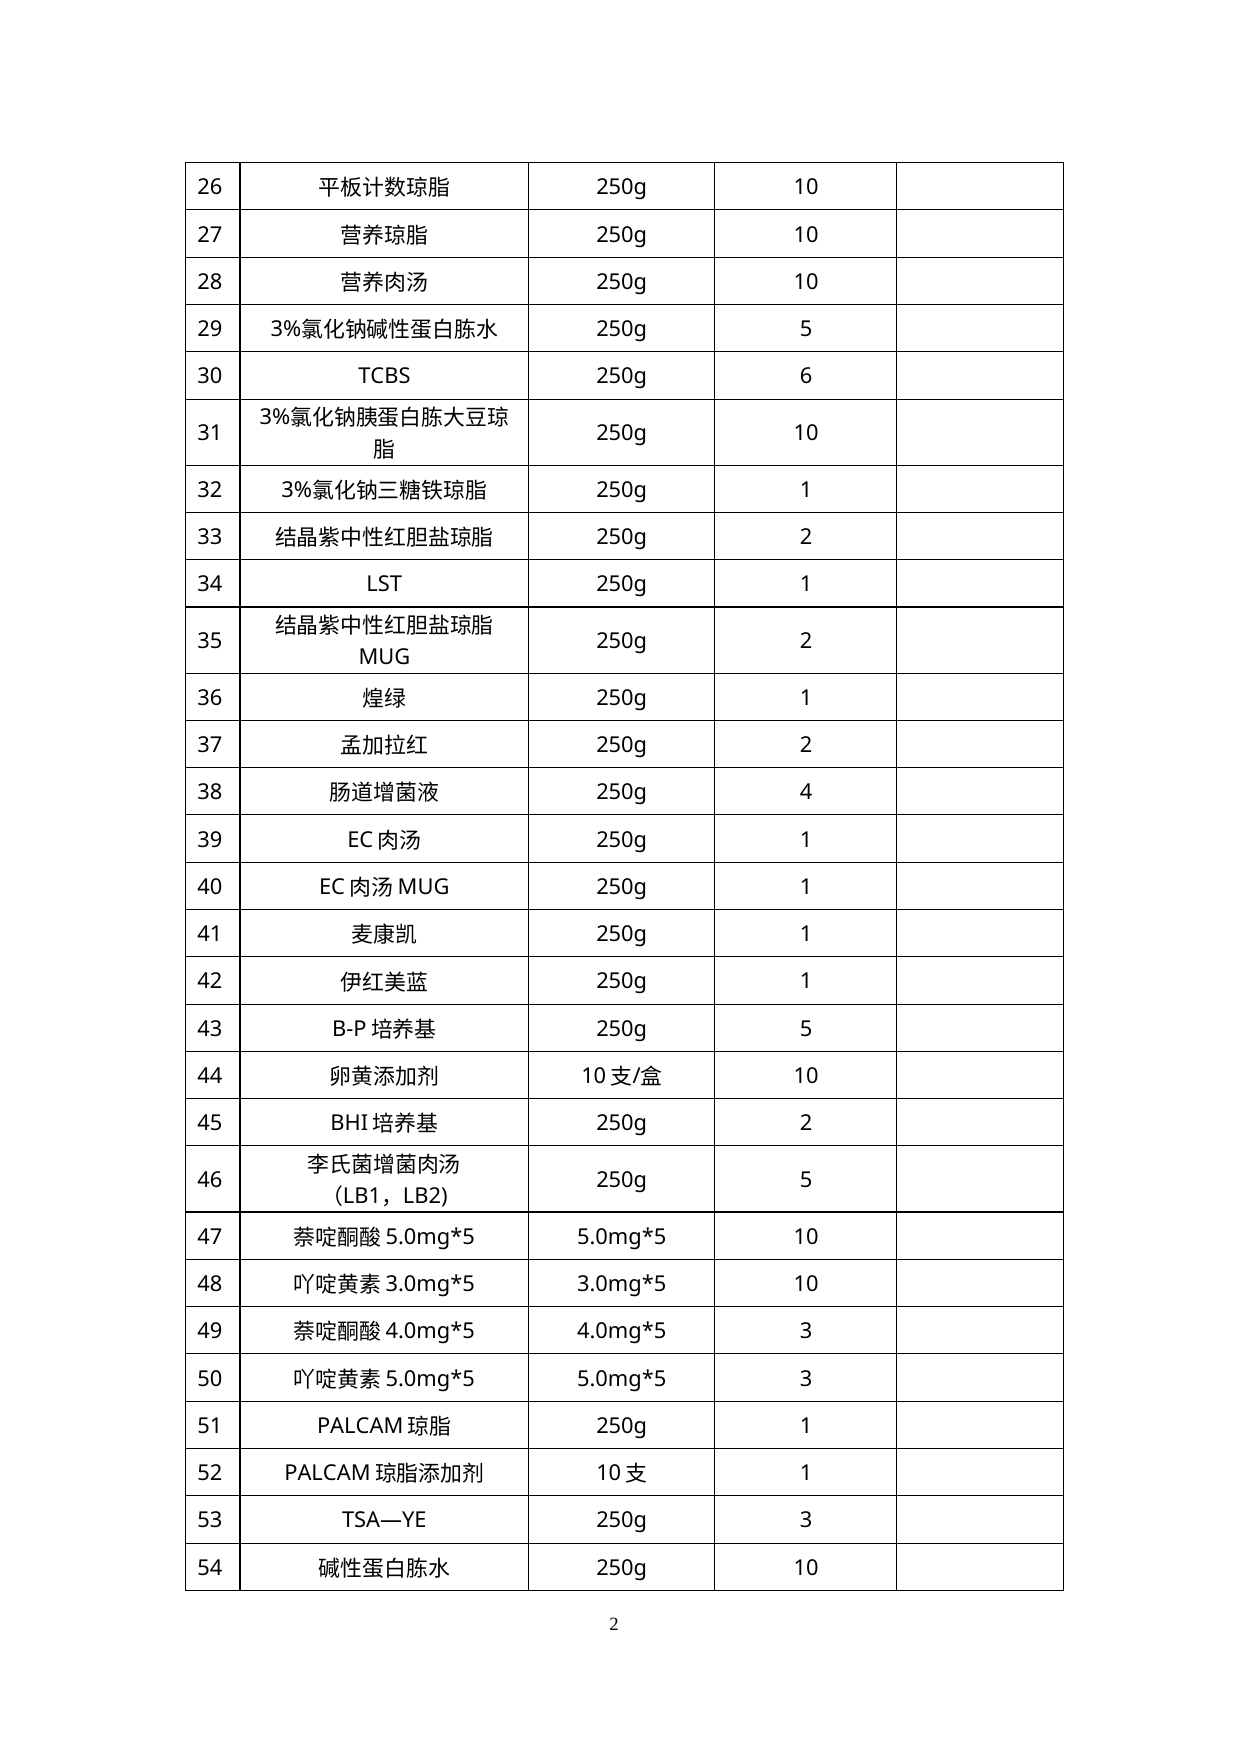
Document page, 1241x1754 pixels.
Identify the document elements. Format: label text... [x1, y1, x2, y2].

table_cell [897, 1005, 1063, 1051]
table_cell [186, 815, 239, 862]
table_cell [186, 1402, 239, 1448]
table_cell 3%氯化钠三糖铁琼脂 [241, 466, 528, 512]
table_cell [897, 1146, 1063, 1211]
table_cell [897, 1354, 1063, 1401]
table_cell 250g [529, 1402, 714, 1448]
table_cell 营养琼脂 [241, 210, 528, 257]
table_cell [897, 163, 1063, 209]
table_cell 10 [715, 1052, 896, 1098]
table_cell 10 [715, 1260, 896, 1306]
table_cell [897, 1213, 1063, 1259]
table_cell 250g [529, 1544, 714, 1590]
table_cell [897, 608, 1063, 672]
table_cell 平板计数琼脂 [241, 163, 528, 209]
table_cell [897, 1052, 1063, 1098]
table_cell [186, 1005, 239, 1051]
table_cell 麦康凯 [241, 910, 528, 956]
table_cell [186, 466, 239, 512]
table_cell 1 [715, 466, 896, 512]
table_cell 250g [529, 560, 714, 606]
table_cell 5.0mg*5 [529, 1354, 714, 1401]
table_cell 2 [715, 1099, 896, 1145]
table_cell 250g [529, 305, 714, 351]
table_cell 10 [715, 1213, 896, 1259]
table_cell 卵黄添加剂 [241, 1052, 528, 1098]
table_cell 1 [715, 910, 896, 956]
table_cell TSA—YE [241, 1496, 528, 1542]
table_cell [186, 721, 239, 767]
table_cell [186, 210, 239, 257]
table_cell 10支 [529, 1449, 714, 1495]
table_cell [897, 400, 1063, 464]
table_cell 1 [715, 1449, 896, 1495]
table_cell [186, 910, 239, 956]
table_cell [897, 768, 1063, 814]
table_cell 吖啶黄素5.0mg*5 [241, 1354, 528, 1401]
table_cell [186, 1146, 239, 1211]
table_cell LST [241, 560, 528, 606]
table_cell [186, 1449, 239, 1495]
table_cell [186, 768, 239, 814]
table_cell [186, 258, 239, 304]
table_cell 5 [715, 305, 896, 351]
table_cell [897, 1260, 1063, 1306]
table_cell 2 [715, 608, 896, 672]
table_cell 250g [529, 400, 714, 464]
table_cell [186, 674, 239, 720]
table_cell PALCAM琼脂添加剂 [241, 1449, 528, 1495]
table_cell [897, 1496, 1063, 1542]
table_cell 10 [715, 400, 896, 464]
table_cell [897, 210, 1063, 257]
table_cell [186, 1496, 239, 1542]
table_cell 伊红美蓝 [241, 957, 528, 1003]
table_cell [186, 163, 239, 209]
table_cell [186, 608, 239, 672]
table_cell 10支/盒 [529, 1052, 714, 1098]
table_cell [186, 957, 239, 1003]
table_cell [897, 513, 1063, 559]
table_cell [186, 305, 239, 351]
table_cell [897, 1099, 1063, 1145]
table_cell 1 [715, 815, 896, 862]
table_cell 250g [529, 1099, 714, 1145]
table_cell 结晶紫中性红胆盐琼脂MUG [241, 608, 528, 672]
table_cell 1 [715, 674, 896, 720]
table_cell [186, 863, 239, 909]
table_cell 5 [715, 1005, 896, 1051]
table_cell 250g [529, 815, 714, 862]
table_cell [897, 957, 1063, 1003]
table_cell [186, 1260, 239, 1306]
table_cell [897, 352, 1063, 398]
table_cell [186, 1307, 239, 1353]
table_cell [186, 1052, 239, 1098]
table_cell 10 [715, 1544, 896, 1590]
table_cell 250g [529, 513, 714, 559]
table_cell BHI培养基 [241, 1099, 528, 1145]
table_cell [186, 1099, 239, 1145]
table_cell 4.0mg*5 [529, 1307, 714, 1353]
table_cell [186, 352, 239, 398]
table_cell 营养肉汤 [241, 258, 528, 304]
table_cell [897, 863, 1063, 909]
table_cell 吖啶黄素3.0mg*5 [241, 1260, 528, 1306]
table_cell 2 [715, 513, 896, 559]
table_cell 5 [715, 1146, 896, 1211]
table_cell [897, 1449, 1063, 1495]
table_cell 孟加拉红 [241, 721, 528, 767]
table_cell [897, 305, 1063, 351]
table_cell [897, 815, 1063, 862]
table_cell [897, 560, 1063, 606]
table_cell EC肉汤MUG [241, 863, 528, 909]
table_cell [897, 466, 1063, 512]
table_cell 250g [529, 258, 714, 304]
table_cell [186, 1544, 239, 1590]
table_cell 3 [715, 1354, 896, 1401]
table_cell 250g [529, 957, 714, 1003]
table_cell TCBS [241, 352, 528, 398]
table_cell 250g [529, 466, 714, 512]
table_cell 10 [715, 210, 896, 257]
table_cell 250g [529, 768, 714, 814]
table_cell 4 [715, 768, 896, 814]
table_cell 3.0mg*5 [529, 1260, 714, 1306]
table_cell 250g [529, 1496, 714, 1542]
table_cell PALCAM琼脂 [241, 1402, 528, 1448]
table_cell 结晶紫中性红胆盐琼脂 [241, 513, 528, 559]
table_cell 3 [715, 1496, 896, 1542]
table_cell EC肉汤 [241, 815, 528, 862]
table_cell [186, 1213, 239, 1259]
table_cell 5.0mg*5 [529, 1213, 714, 1259]
table_cell 1 [715, 957, 896, 1003]
table_cell 250g [529, 608, 714, 672]
table_cell 3 [715, 1307, 896, 1353]
table_cell [897, 1544, 1063, 1590]
table_cell 250g [529, 1146, 714, 1211]
table_cell [186, 513, 239, 559]
table_cell [897, 258, 1063, 304]
table_cell [897, 1402, 1063, 1448]
table_cell 3%氯化钠碱性蛋白胨水 [241, 305, 528, 351]
table_cell 1 [715, 863, 896, 909]
table_cell 250g [529, 721, 714, 767]
table_cell [897, 910, 1063, 956]
table_cell 6 [715, 352, 896, 398]
table_cell [186, 400, 239, 464]
table_cell [897, 721, 1063, 767]
table_cell 1 [715, 560, 896, 606]
table_cell [897, 1307, 1063, 1353]
table_cell 萘啶酮酸4.0mg*5 [241, 1307, 528, 1353]
table_cell 碱性蛋白胨水 [241, 1544, 528, 1590]
table_cell [186, 1354, 239, 1401]
table_cell [897, 674, 1063, 720]
table_cell 李氏菌增菌肉汤（LB1，LB2) [241, 1146, 528, 1211]
table_cell 250g [529, 863, 714, 909]
table_cell 1 [715, 1402, 896, 1448]
table_cell [186, 560, 239, 606]
table_cell 10 [715, 163, 896, 209]
table_cell 2 [715, 721, 896, 767]
table_cell 250g [529, 210, 714, 257]
table_cell 250g [529, 910, 714, 956]
table_cell 250g [529, 1005, 714, 1051]
table_cell 肠道增菌液 [241, 768, 528, 814]
table_cell 10 [715, 258, 896, 304]
table_cell B-P培养基 [241, 1005, 528, 1051]
table_cell 250g [529, 674, 714, 720]
table_cell 萘啶酮酸5.0mg*5 [241, 1213, 528, 1259]
table_cell 250g [529, 163, 714, 209]
table_cell 3%氯化钠胰蛋白胨大豆琼脂 [241, 400, 528, 464]
table_cell 煌绿 [241, 674, 528, 720]
table_cell 250g [529, 352, 714, 398]
